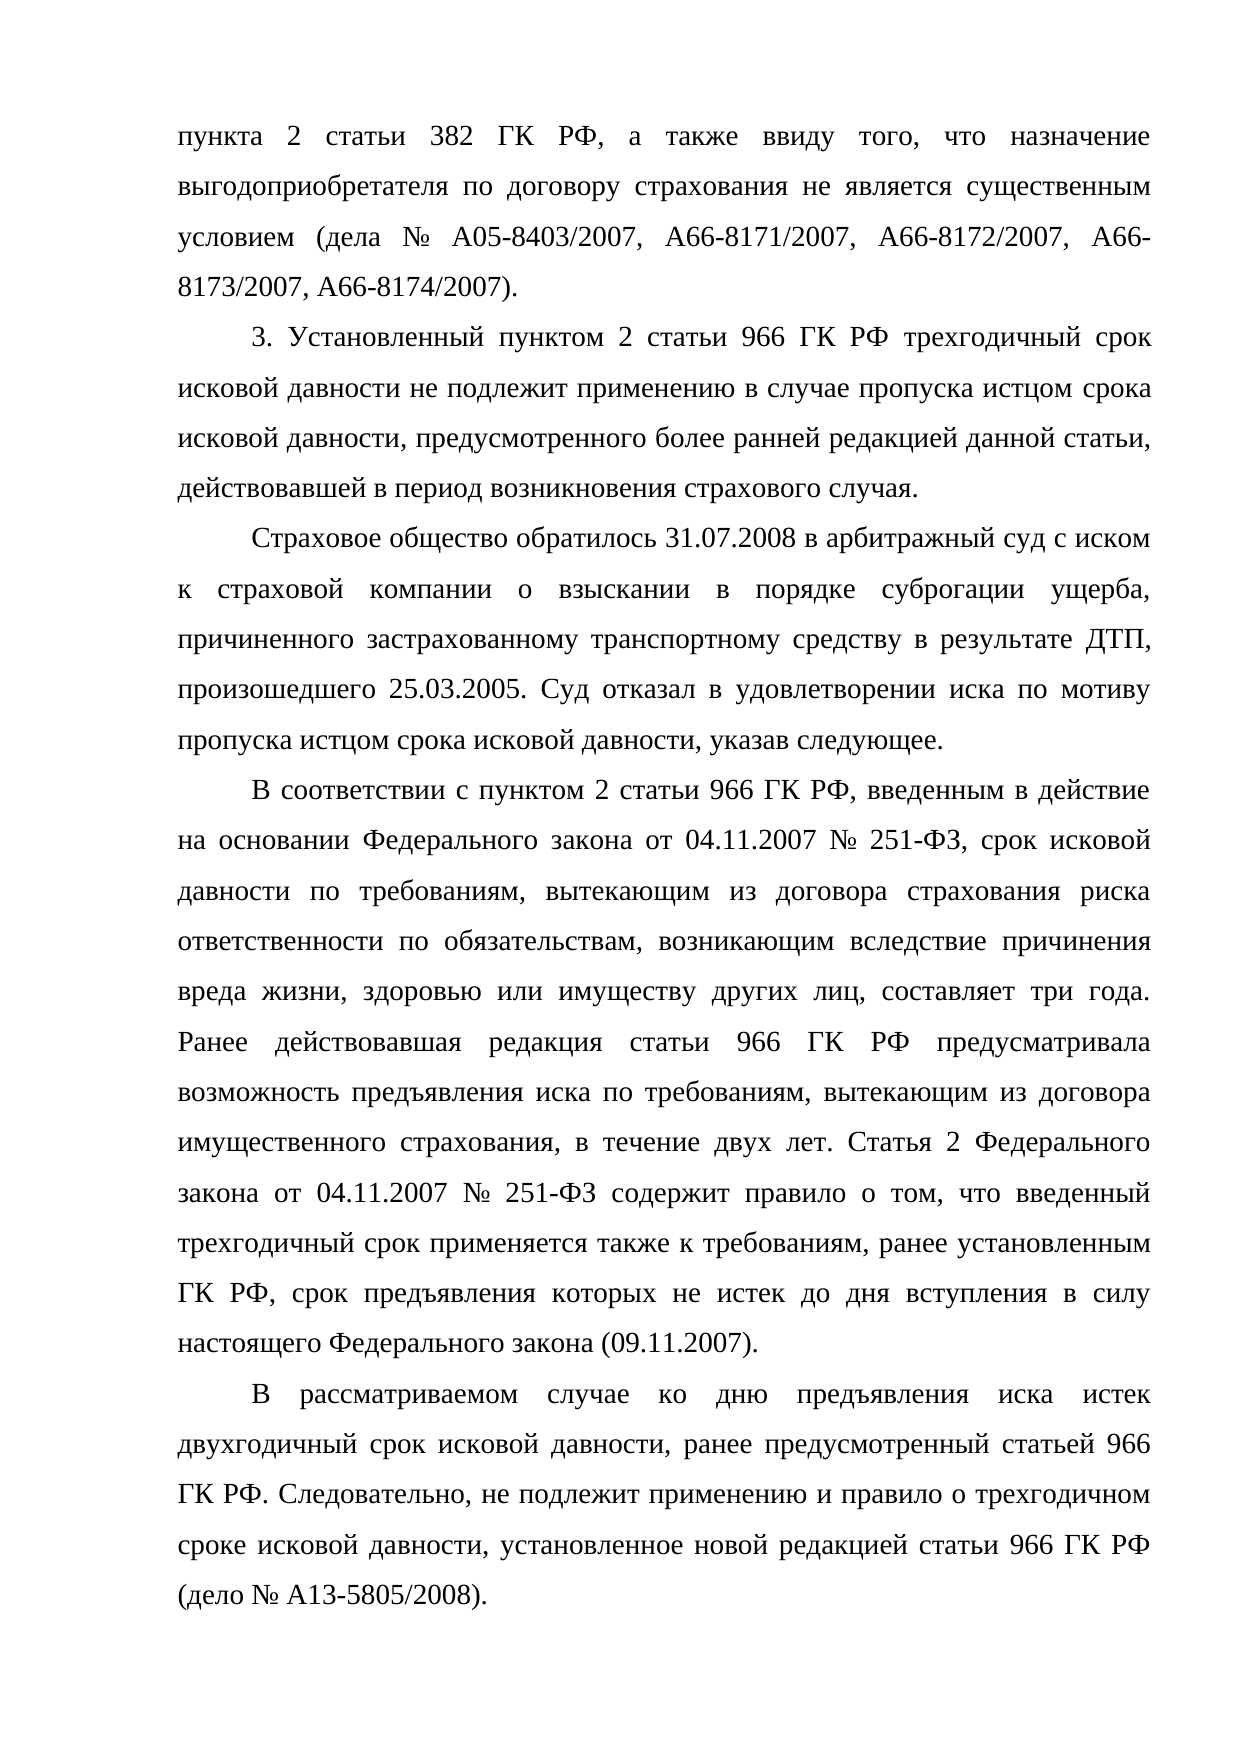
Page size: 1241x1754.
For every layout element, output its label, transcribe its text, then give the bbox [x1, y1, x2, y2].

text В рассматриваемом случае ко дню предъявления иска истек двухгодичный срок исковой давности, ранее предусмотренный статьей 966 ГК РФ. Следовательно, не подлежит применению и правило о трехгодичном сроке исковой давности, установленное новой редакцией статьи 966 ГК РФ (дело № А13-5805/2008). [177, 1376, 1152, 1611]
text 3. Установленный пунктом 2 статьи 966 ГК РФ трехгодичный срок исковой давности не подлежит применению в случае пропуска истцом срока исковой давности, предусмотренного более ранней редакцией данной статьи, действовавшей в период возникновения страхового случая. [177, 319, 1152, 504]
text В соответствии с пунктом 2 статьи 966 ГК РФ, введенным в действие на основании Федерального закона от 04.11.2007 № 251-ФЗ, срок исковой давности по требованиям, вытекающим из договора страхования риска ответственности по обязательствам, возникающим вследствие причинения вреда жизни, здоровью или имуществу других лиц, составляет три года. Ранее действовавшая редакция статьи 966 ГК РФ предусматривала возможность предъявления иска по требованиям, вытекающим из договора имущественного страхования, в течение двух лет. Статья 2 Федерального закона от 04.11.2007 № 251-ФЗ содержит правило о том, что введенный трехгодичный срок применяется также к требованиям, ранее установленным ГК РФ, срок предъявления которых не истек до дня вступления в силу настоящего Федерального закона (09.11.2007). [177, 772, 1152, 1359]
text Страховое общество обратилось 31.07.2008 в арбитражный суд с иском к страховой компании о взыскании в порядке суброгации ущерба, причиненного застрахованному транспортному средству в результате ДТП, произошедшего 25.03.2005. Суд отказал в удовлетворении иска по мотиву пропуска истцом срока исковой давности, указав следующее. [177, 521, 1152, 755]
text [177, 118, 1152, 303]
